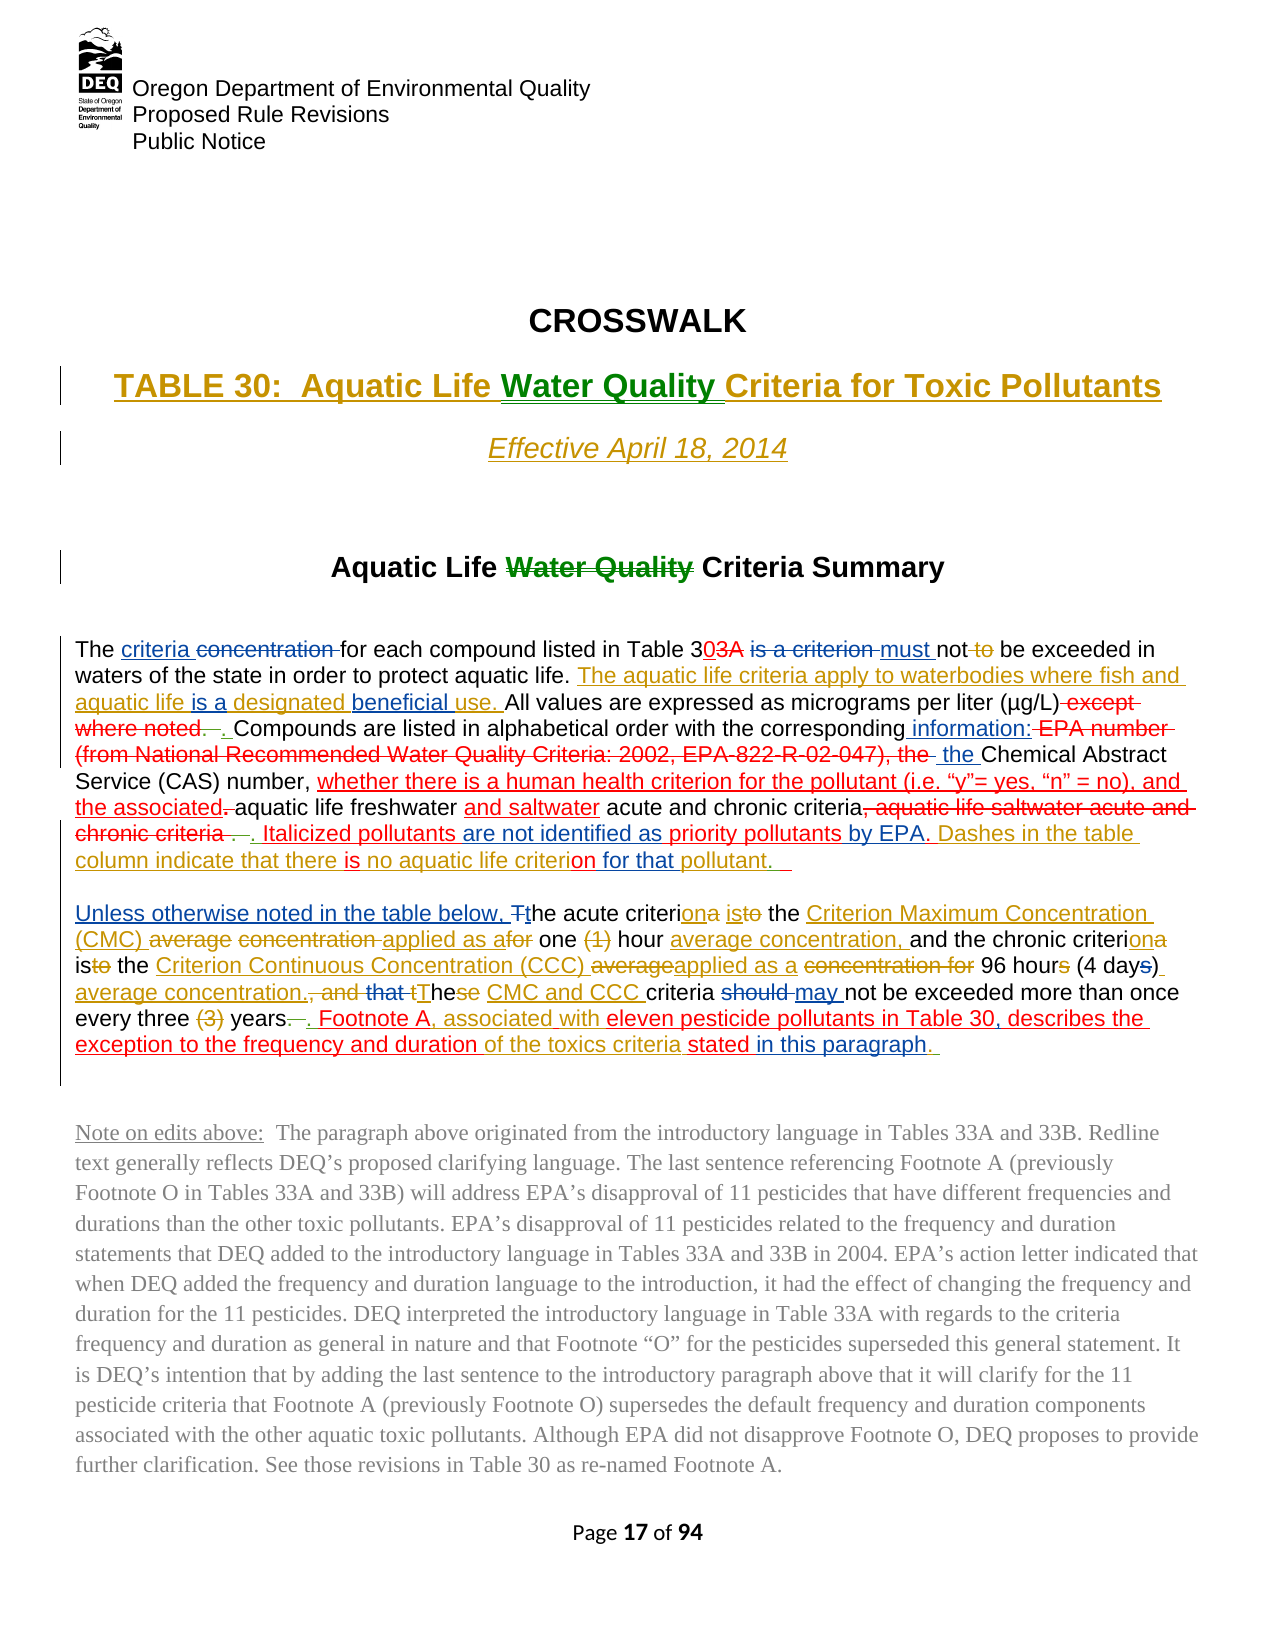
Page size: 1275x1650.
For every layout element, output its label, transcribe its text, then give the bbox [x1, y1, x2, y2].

text Aquatic Life Criteria Summary [75, 550, 1200, 584]
text Note on edits above: The paragraph above originated from the introductory language in Tables 33A and 33B. Redline text generally reflects DEQ’s proposed clarifying language. The last sentence referencing Footnote A (previously Footnote O in Tables 33A and 33B) will address EPA’s disapproval of 11 pesticides that have different frequencies and durations than the other toxic pollutants. EPA’s disapproval of 11 pesticides related to the frequency and duration statements that DEQ added to the introductory language in Tables 33A and 33B in 2004. EPA’s action letter indicated that when DEQ added the frequency and duration language to the introduction, it had the effect of changing the frequency and duration for the 11 pesticides. DEQ interpreted the introductory language in Table 33A with regards to the criteria frequency and duration as general in nature and that Footnote “O” for the pesticides superseded this general statement. It is DEQ’s intention that by adding the last sentence to the introductory paragraph above that it will clarify for the 11 pesticide criteria that Footnote A (previously Footnote O) supersedes the default frequency and duration components associated with the other aquatic toxic pollutants. Although EPA did not disapprove Footnote O, DEQ proposes to provide further clarification. See those revisions in Table 30 as re-named Footnote A. [75, 1119, 1200, 1478]
text CROSSWALK [75, 301, 1200, 340]
text The for each compound listed in Table 303A not be exceeded in waters of the state in order to protect aquatic life. All values are expressed as micrograms per liter (µg/L) except where notedCompounds are listed in alphabetical order with the corresponding EPA number (from National Recommended Water Quality Criteria: 2002, EPA-822-R-02-047), theChemical Abstract Service (CAS) number, whether there is a human health criterion for the pollutant (i.e. “y”= yes, “n” = no), and the associated. aquatic life freshwater and saltwater acute and chronic criteria, aquatic life saltwater acute and chronic criteria Italicized pollutants priority pollutants. ison [75, 636, 1200, 873]
text he acute criteri the one hour and the chronic criteri is the 96 hour (4 day)he criteria not be exceeded more than once every three yearsFootnote A eleven pesticide pollutants in Table 30 describes the exception to the frequency and duration stated [75, 899, 1200, 1058]
picture [78, 27, 123, 131]
